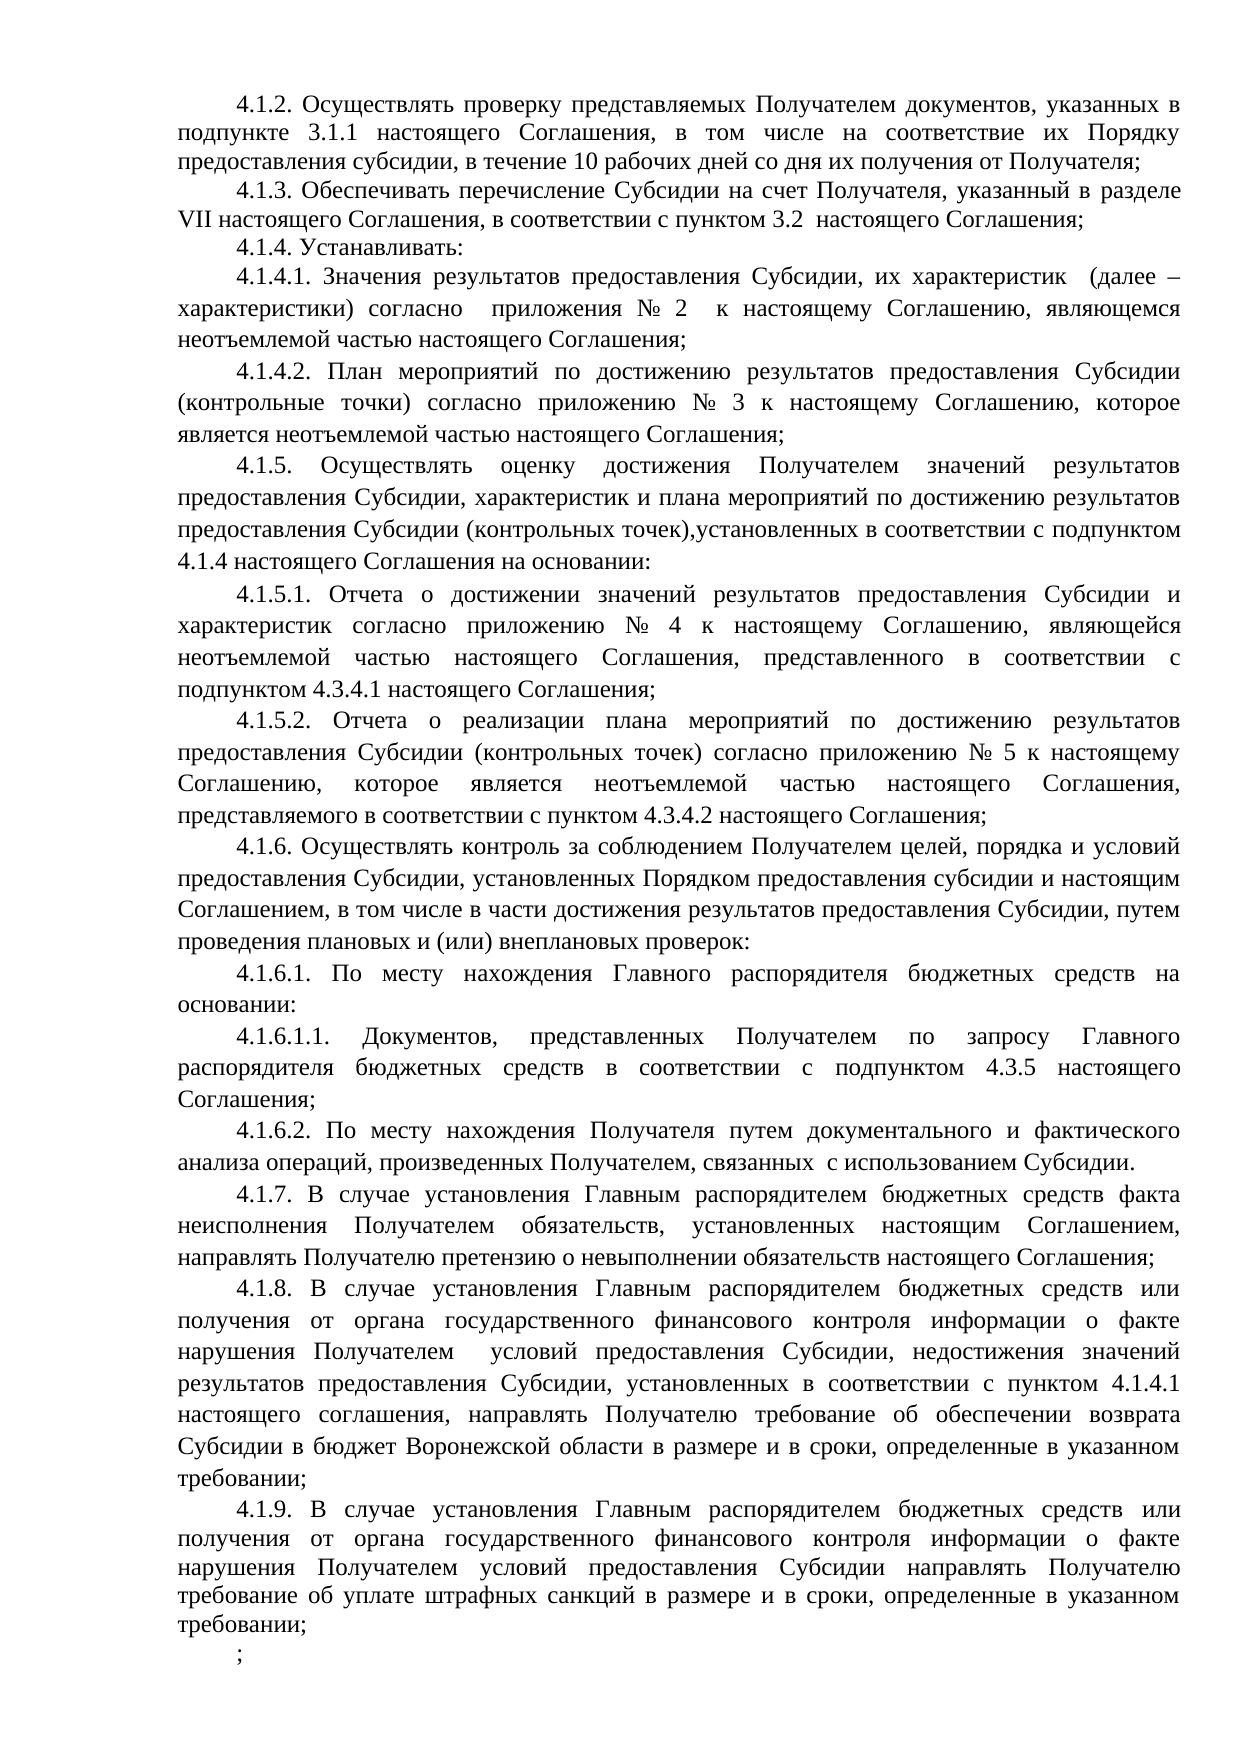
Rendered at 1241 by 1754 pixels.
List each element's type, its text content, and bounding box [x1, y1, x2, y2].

text 4.1.5. Осуществлять оценку достижения Получателем значений результатов предоставления Субсидии, характеристик и плана мероприятий по достижению результатов предоставления Субсидии (контрольных точек),установленных в соответствии с подпунктом 4.1.4 настоящего Соглашения на основании: [177, 451, 1181, 576]
text 4.1.6. Осуществлять контроль за соблюдением Получателем целей, порядка и условий предоставления Субсидии, установленных Порядком предоставления субсидии и настоящим Соглашением, в том числе в части достижения результатов предоставления Субсидии, путем проведения плановых и (или) внеплановых проверок: [177, 831, 1181, 955]
text ; [177, 1638, 1181, 1667]
text 4.1.5.1. Отчета о достижении значений результатов предоставления Субсидии и характеристик согласно приложению № 4 к настоящему Соглашению, являющейся неотъемлемой частью настоящего Соглашения, представленного в соответствии с подпунктом 4.3.4.1 настоящего Соглашения; [177, 579, 1181, 702]
text 4.1.6.2. По месту нахождения Получателя путем документального и фактического анализа операций, произведенных Получателем, связанных с использованием Субсидии. [177, 1116, 1181, 1176]
text 4.1.2. Осуществлять проверку представляемых Получателем документов, указанных в подпункте 3.1.1 настоящего Соглашения, в том числе на соответствие их Порядку предоставления субсидии, в течение 10 рабочих дней со дня их получения от Получателя; [177, 89, 1181, 175]
text 4.1.6.1.1. Документов, представленных Получателем по запросу Главного распорядителя бюджетных средств в соответствии с подпунктом 4.3.5 настоящего Соглашения; [177, 1021, 1181, 1113]
text 4.1.3. Обеспечивать перечисление Субсидии на счет Получателя, указанный в разделе VII настоящего Соглашения, в соответствии с пунктом 3.2 настоящего Соглашения; [177, 175, 1181, 232]
text 4.1.8. В случае установления Главным распорядителем бюджетных средств или получения от органа государственного финансового контроля информации о факте нарушения Получателем условий предоставления Субсидии, недостижения значений результатов предоставления Субсидии, установленных в соответствии с пунктом 4.1.4.1 настоящего соглашения, направлять Получателю требование об обеспечении возврата Субсидии в бюджет Воронежской области в размере и в сроки, определенные в указанном требовании; [177, 1273, 1181, 1491]
text 4.1.4.2. План мероприятий по достижению результатов предоставления Субсидии (контрольные точки) согласно приложению № 3 к настоящему Соглашению, которое является неотъемлемой частью настоящего Соглашения; [177, 356, 1181, 448]
text 4.1.5.2. Отчета о реализации плана мероприятий по достижению результатов предоставления Субсидии (контрольных точек) согласно приложению № 5 к настоящему Соглашению, которое является неотъемлемой частью настоящего Соглашения, представляемого в соответствии с пунктом 4.3.4.2 настоящего Соглашения; [177, 705, 1181, 829]
text 4.1.6.1. По месту нахождения Главного распорядителя бюджетных средств на основании: [177, 958, 1181, 1018]
text 4.1.7. В случае установления Главным распорядителем бюджетных средств факта неисполнения Получателем обязательств, установленных настоящим Соглашением, направлять Получателю претензию о невыполнении обязательств настоящего Соглашения; [177, 1179, 1181, 1271]
text 4.1.9. В случае установления Главным распорядителем бюджетных средств или получения от органа государственного финансового контроля информации о факте нарушения Получателем условий предоставления Субсидии направлять Получателю требование об уплате штрафных санкций в размере и в сроки, определенные в указанном требовании; [177, 1494, 1181, 1638]
text 4.1.4. Устанавливать: [177, 232, 1181, 261]
text 4.1.4.1. Значения результатов предоставления Субсидии, их характеристик (далее – характеристики) согласно приложения № 2 к настоящему Соглашению, являющемся неотъемлемой частью настоящего Соглашения; [177, 261, 1181, 353]
